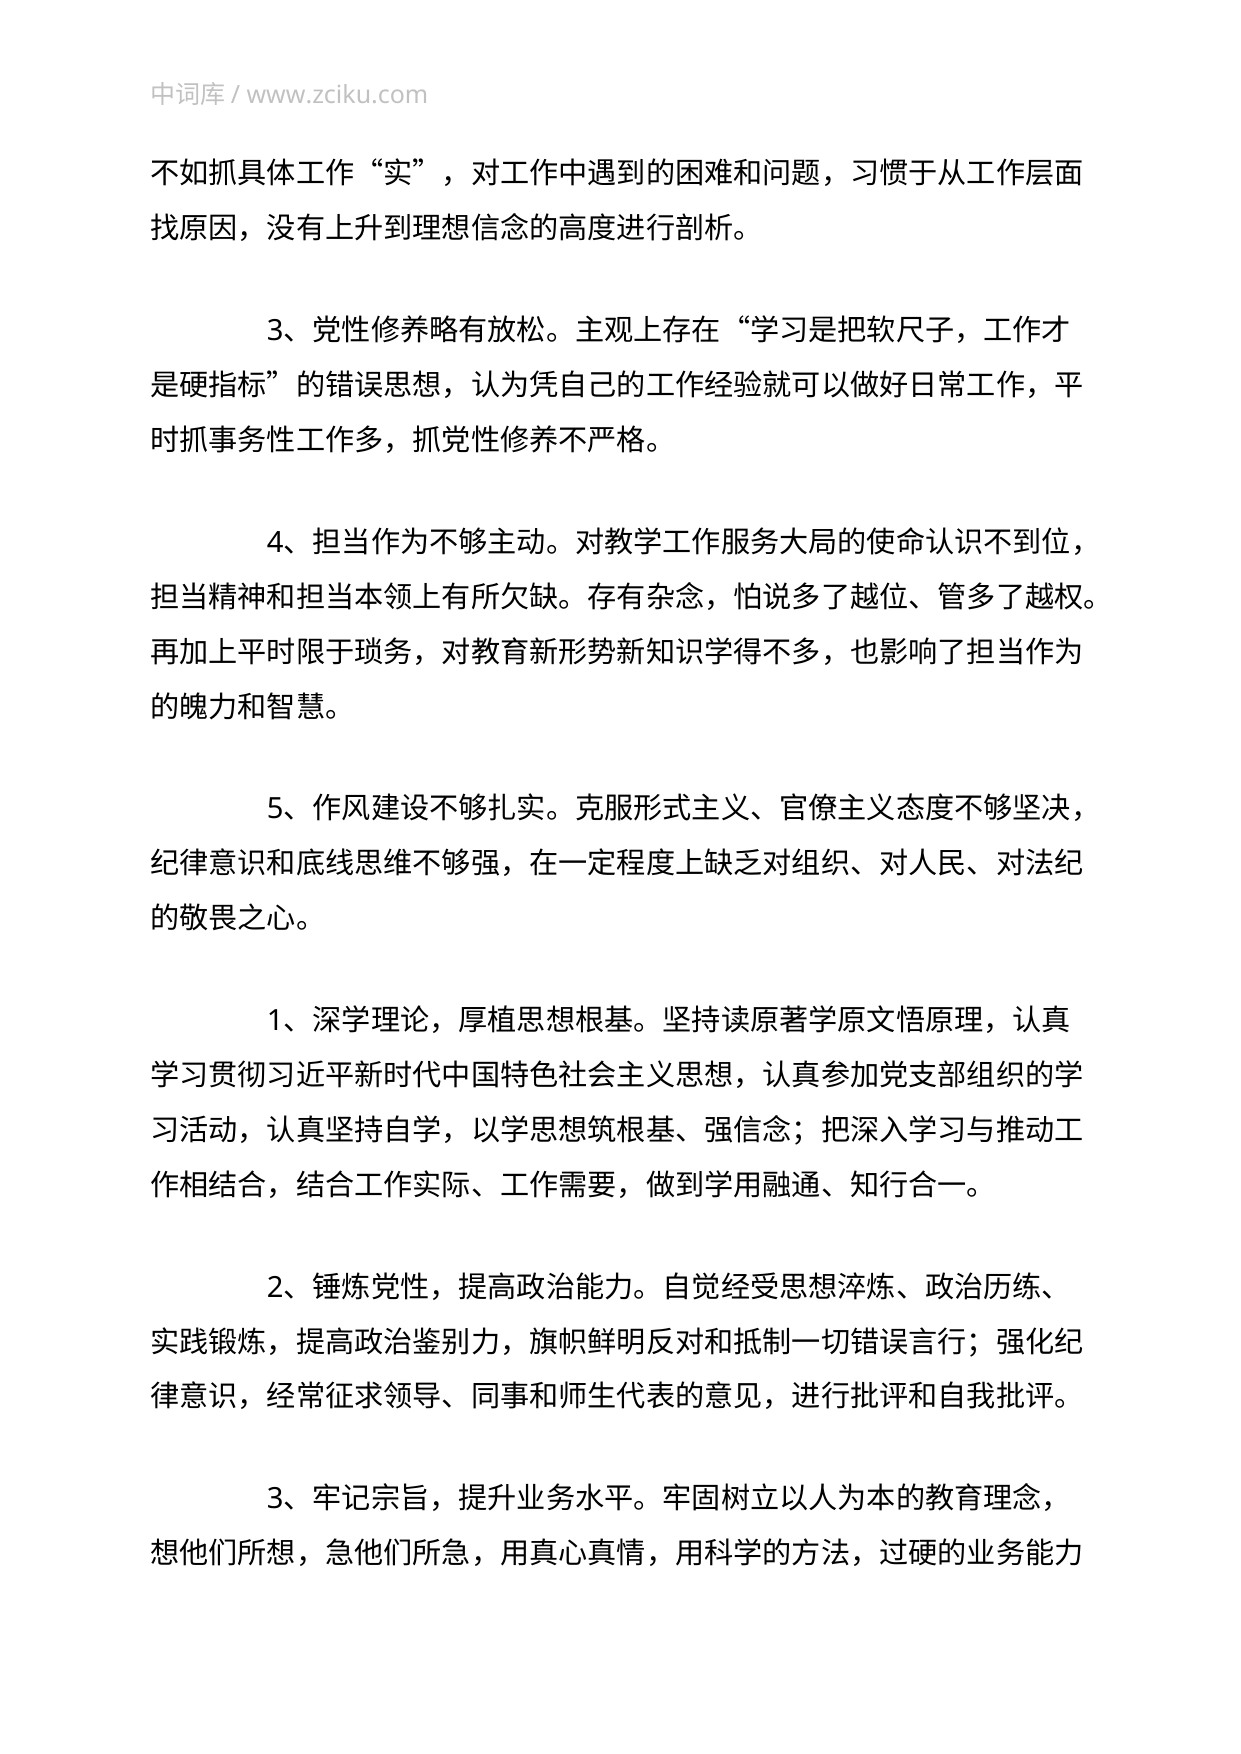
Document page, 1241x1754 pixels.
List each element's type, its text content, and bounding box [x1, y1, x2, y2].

text 4、担当作为不够主动。对教学工作服务大局的使命认识不到位，担当精神和担当本领上有所欠缺。存有杂念，怕说多了越位、管多了越权。再加上平时限于琐务，对教育新形势新知识学得不多，也影响了担当作为的魄力和智慧。 [150, 518, 1090, 725]
text 1、深学理论，厚植思想根基。坚持读原著学原文悟原理，认真学习贯彻习近平新时代中国特色社会主义思想，认真参加党支部组织的学习活动，认真坚持自学，以学思想筑根基、强信念；把深入学习与推动工作相结合，结合工作实际、工作需要，做到学用融通、知行合一。 [150, 997, 1090, 1204]
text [150, 1475, 1090, 1572]
text 3、党性修养略有放松。主观上存在“学习是把软尺子，工作才是硬指标”的错误思想，认为凭自己的工作经验就可以做好日常工作，平时抓事务性工作多，抓党性修养不严格。 [150, 307, 1090, 459]
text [150, 150, 1090, 247]
text 5、作风建设不够扎实。克服形式主义、官僚主义态度不够坚决，纪律意识和底线思维不够强，在一定程度上缺乏对组织、对人民、对法纪的敬畏之心。 [150, 785, 1090, 937]
text 2、锤炼党性，提高政治能力。自觉经受思想淬炼、政治历练、实践锻炼，提高政治鉴别力，旗帜鲜明反对和抵制一切错误言行；强化纪律意识，经常征求领导、同事和师生代表的意见，进行批评和自我批评。 [150, 1263, 1090, 1415]
